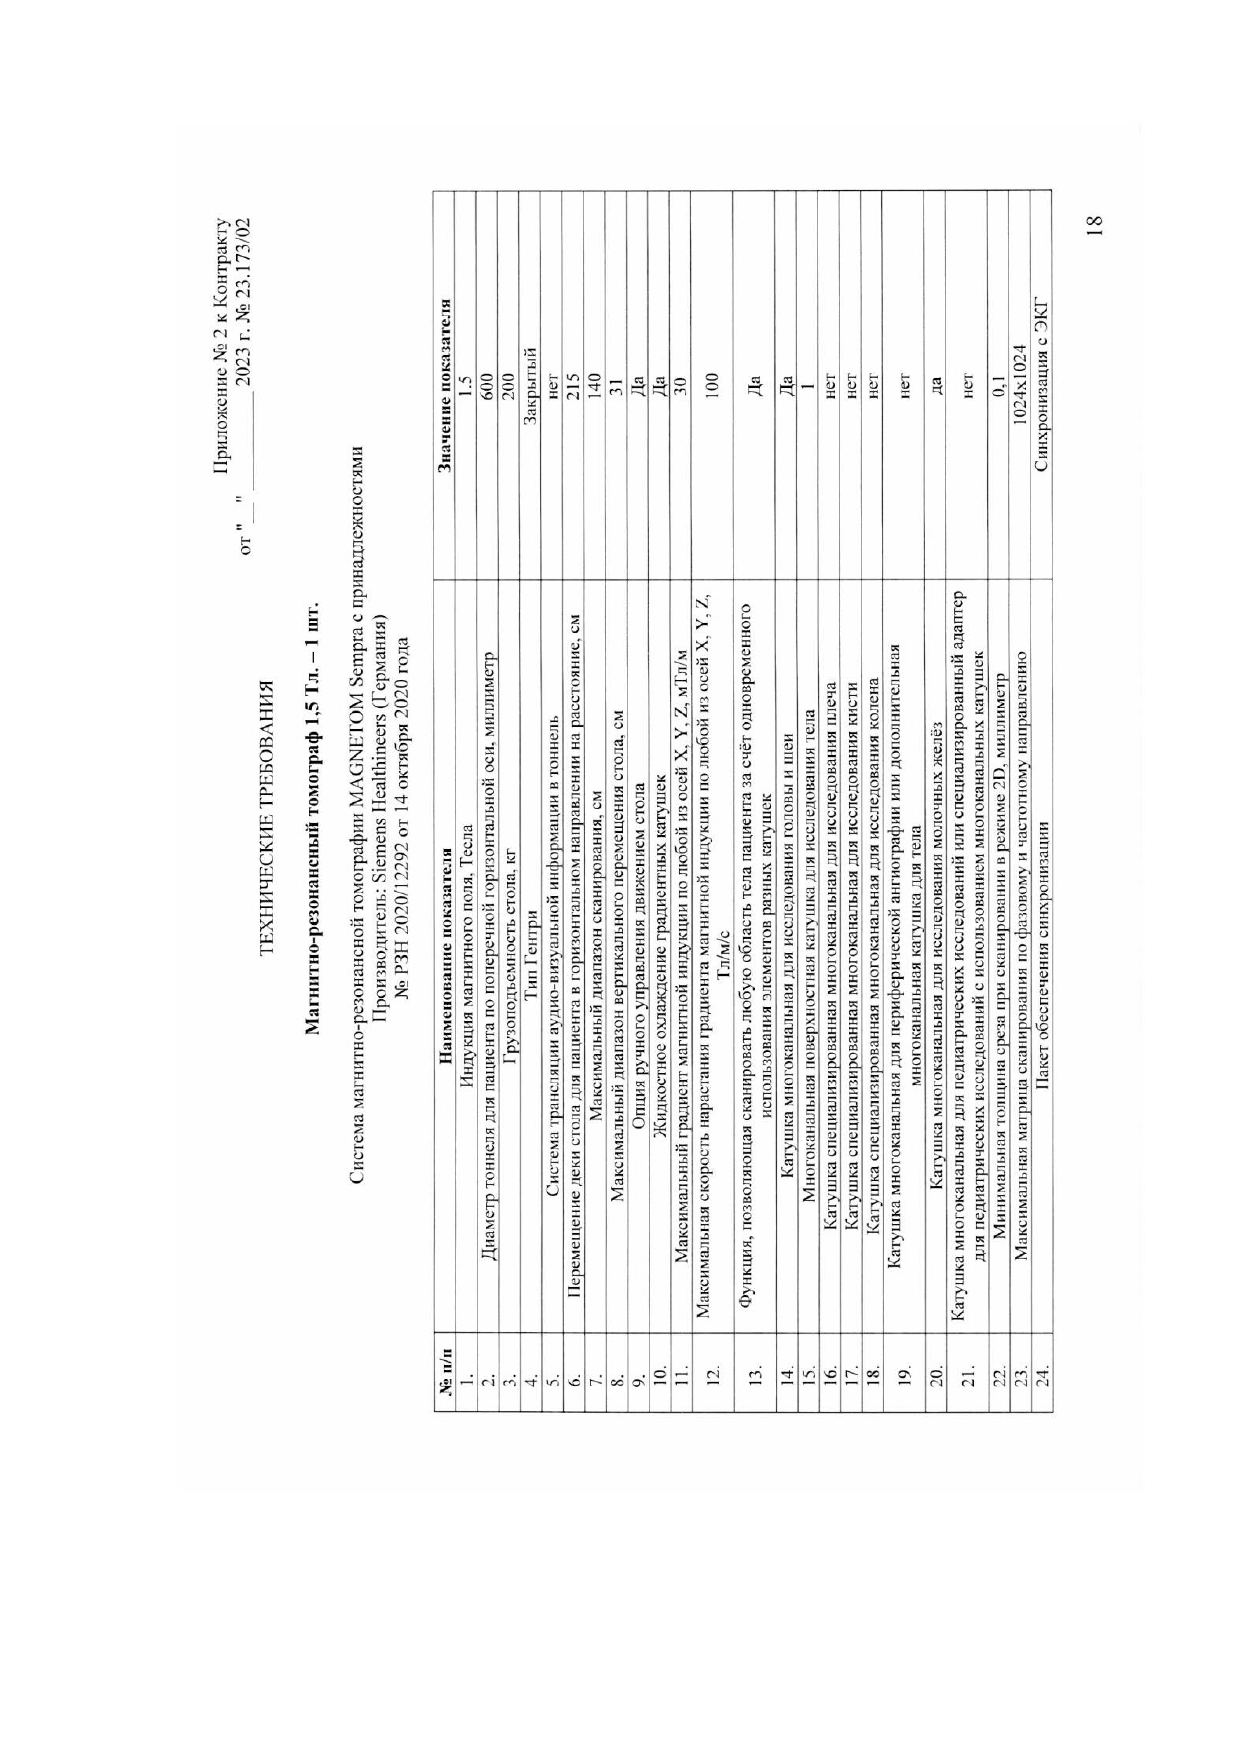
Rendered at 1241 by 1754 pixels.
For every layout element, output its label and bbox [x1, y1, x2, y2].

picture [177, 118, 1151, 1495]
